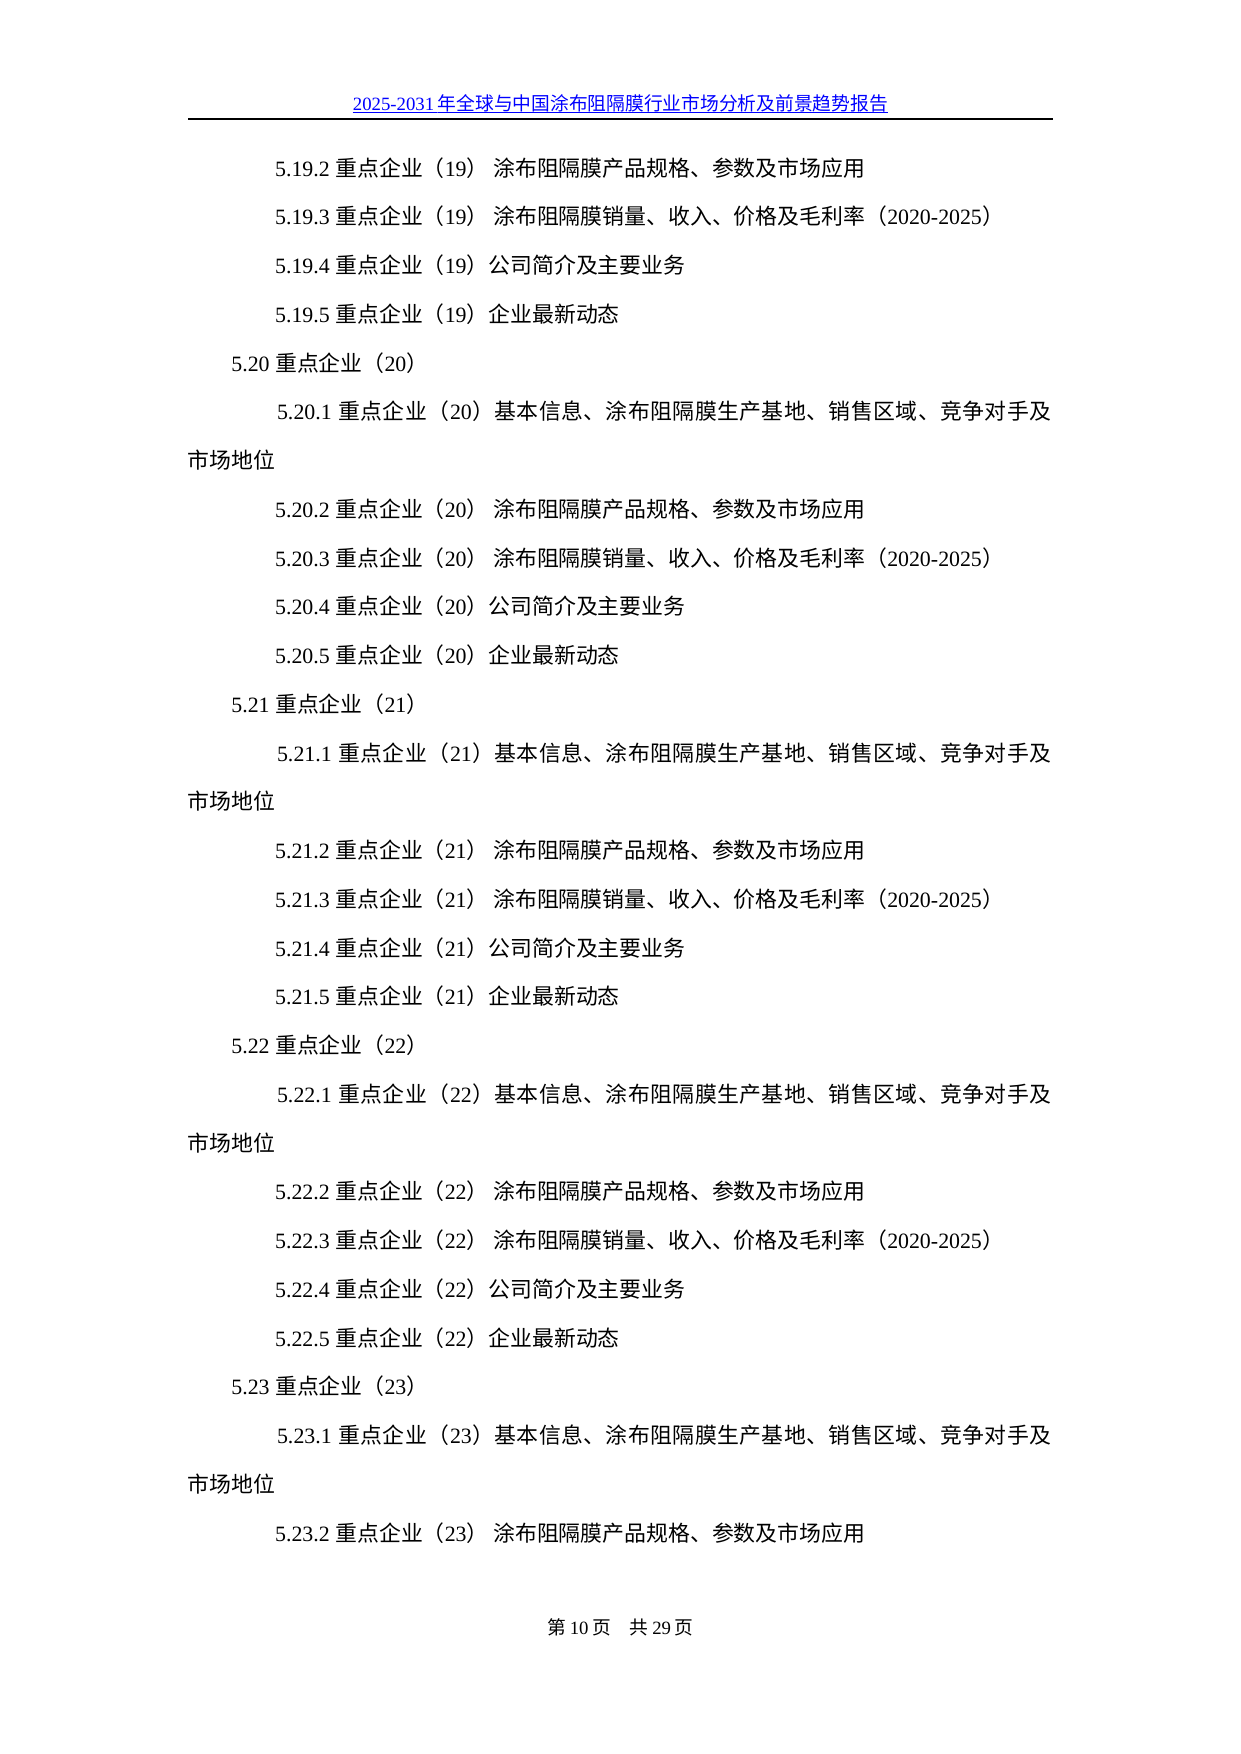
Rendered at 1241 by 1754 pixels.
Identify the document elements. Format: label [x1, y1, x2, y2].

text [187, 150, 1053, 1548]
